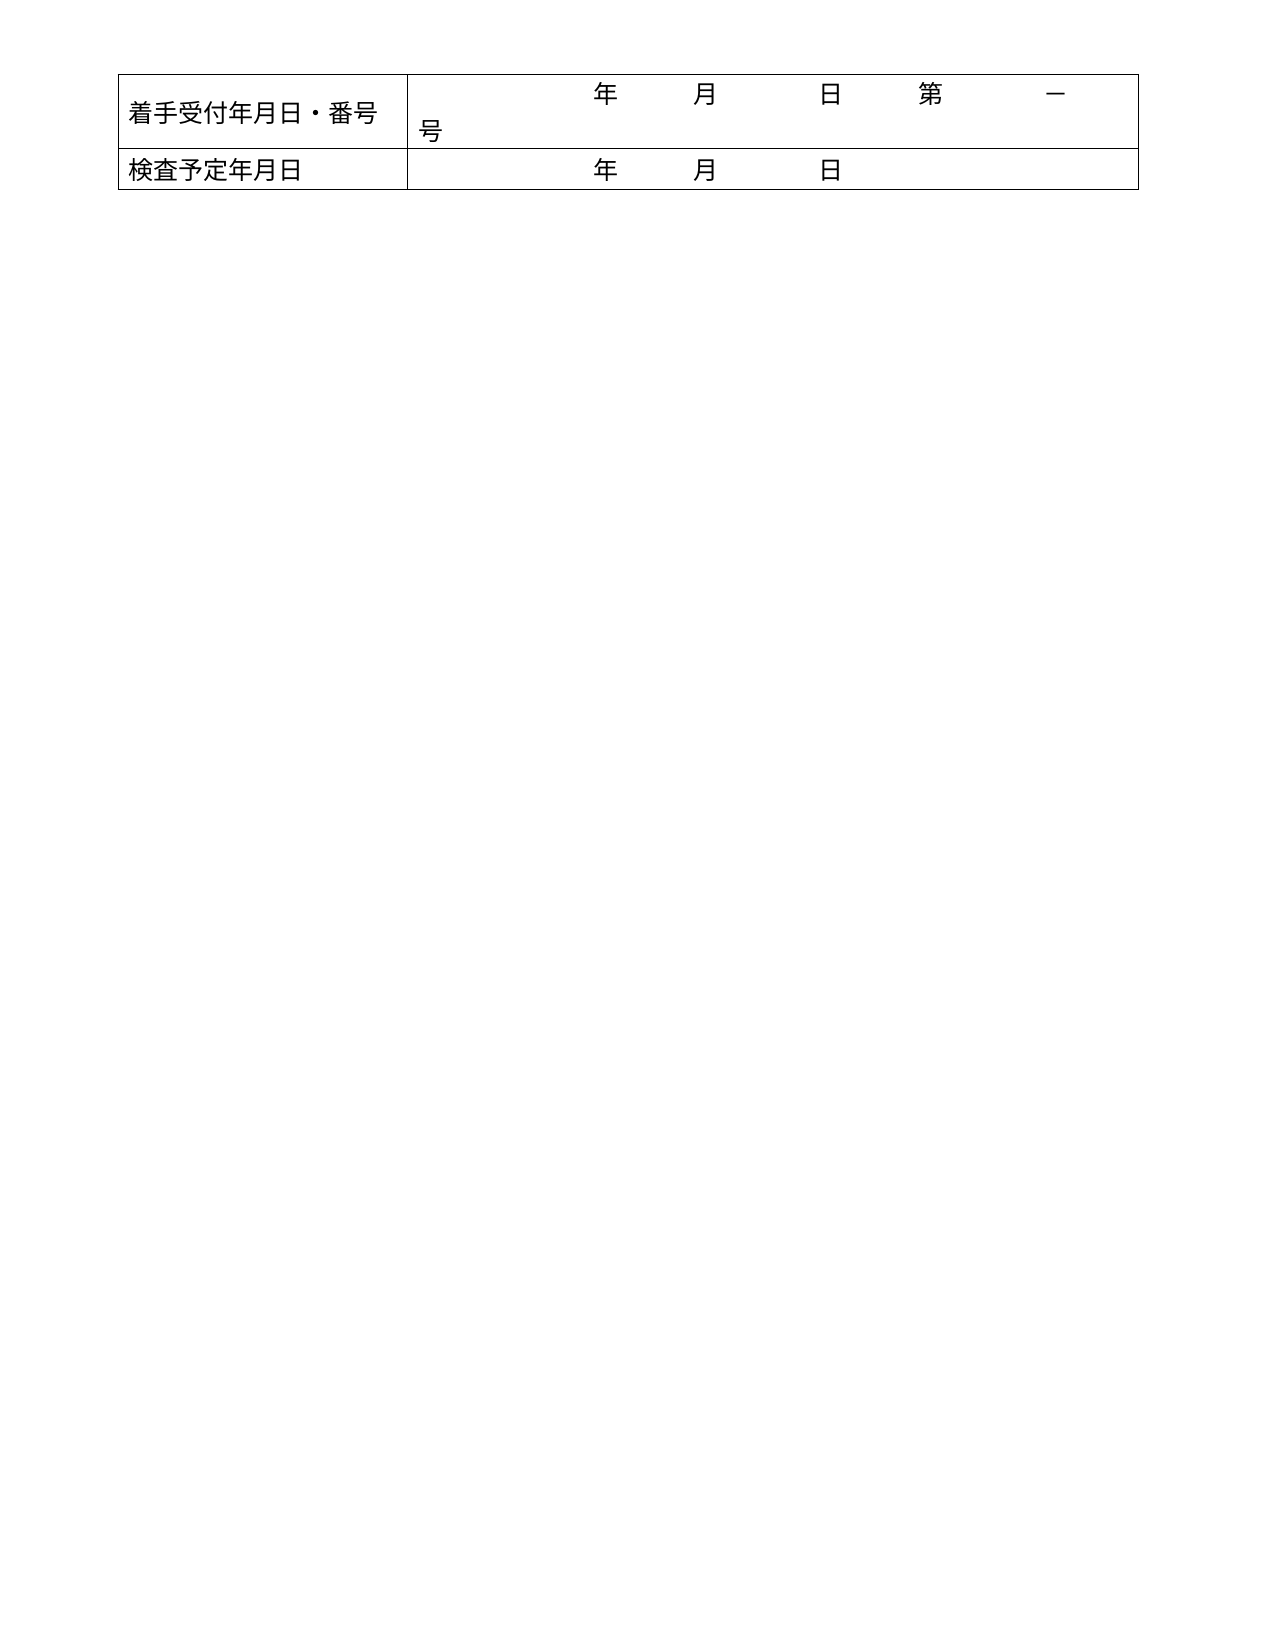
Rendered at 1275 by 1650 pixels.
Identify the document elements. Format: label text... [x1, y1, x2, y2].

table_cell 年 月 日 [408, 149, 1138, 189]
table_header 年 月 日 第 － 号 [408, 75, 1138, 147]
table_cell 検査予定年月日 [119, 149, 407, 189]
table_header 着手受付年月日・番号 [119, 75, 407, 147]
